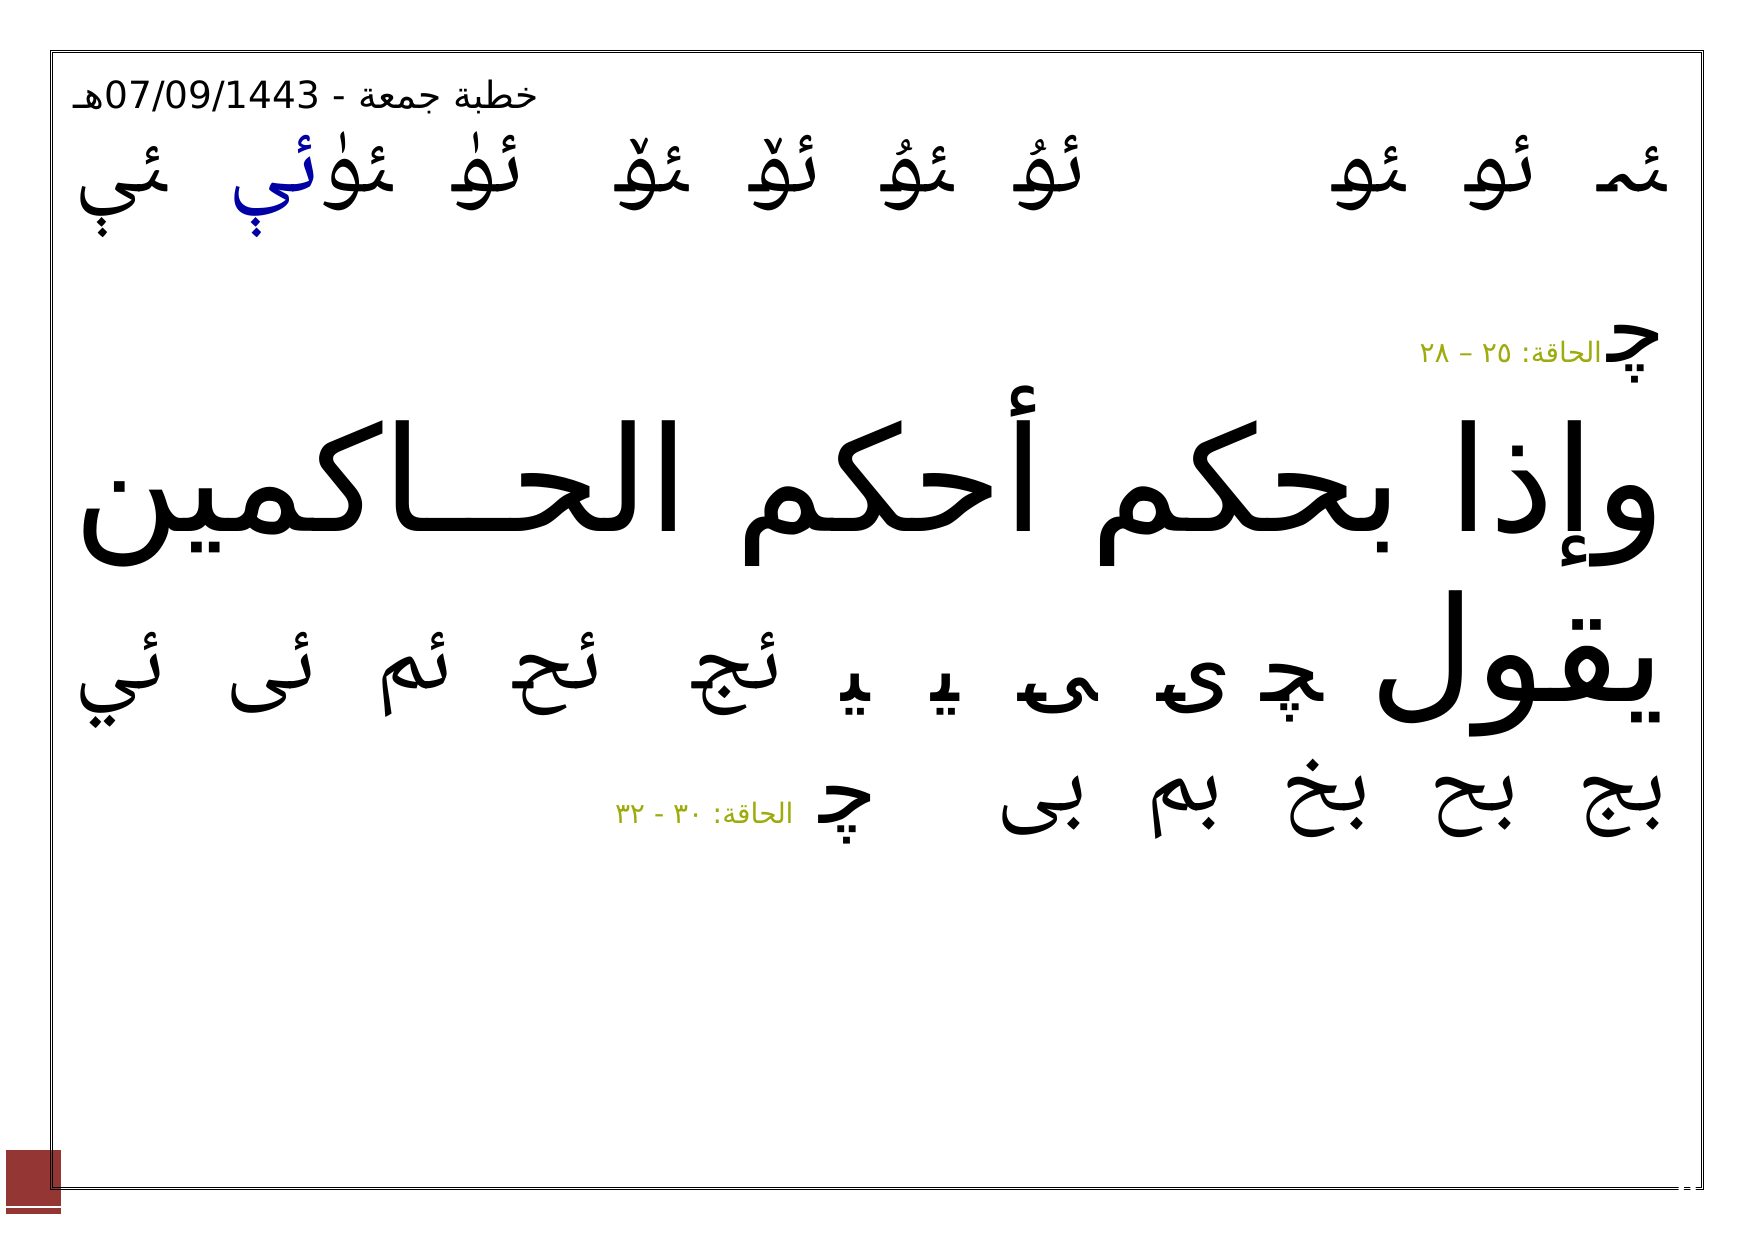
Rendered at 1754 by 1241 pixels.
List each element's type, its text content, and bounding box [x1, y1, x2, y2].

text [74, 117, 1665, 396]
text وإذا بحكم أحكم الحاكمين يقول ﭽ ﯼ ﯽ ﯾ ﯿ ﰀ ﰁ ﰂ ﰃ ﰄ ﰅ ﰆ ﰇ ﰈ ﰉ ﭼ الحاقة: ٣٠ - ٣٢ [74, 396, 1665, 846]
